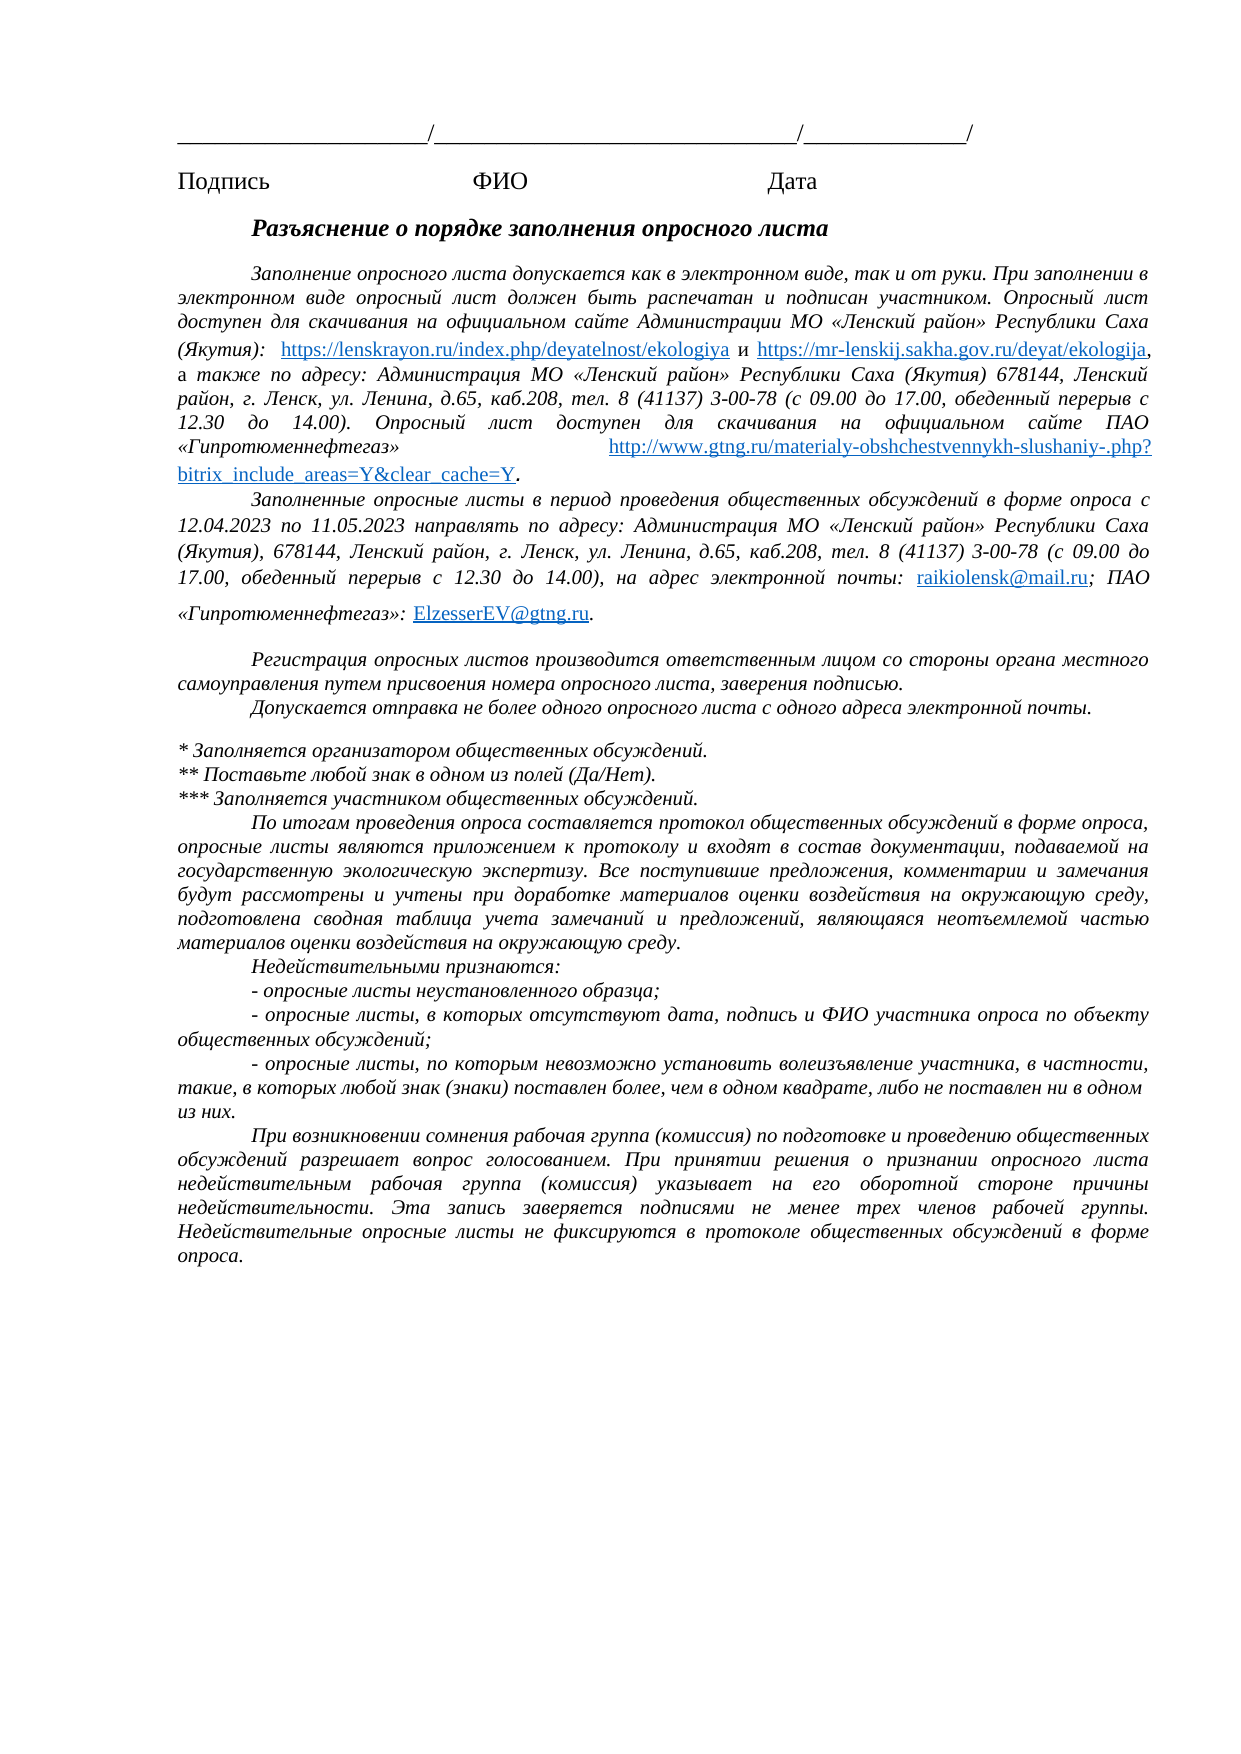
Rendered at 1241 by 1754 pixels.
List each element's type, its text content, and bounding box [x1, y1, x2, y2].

text Заполнение опросного листа допускается как в электронном виде, так и от руки. При заполнении в электронном виде опросный лист должен быть распечатан и подписан участником. Опросный лист доступен для скачивания на официальном сайте Администрации МО «Ленский район» Республики Саха (Якутия): https://lenskrayon.ru/index.php/deyatelnost/ekologiya и https://mr-lenskij.sakha.gov.ru/deyat/ekologija, а также по адресу: Администрация МО «Ленский район» Республики Саха (Якутия) 678144, Ленский район, г. Ленск, ул. Ленина, д.65, каб.208, тел. 8 (41137) 3-00-78 (с 09.00 до 17.00, обеденный перерыв с 12.30 до 14.00). Опросный лист доступен для скачивания на официальном сайте ПАО «Гипротюменнефтегаз» http://www.gtng.ru/materialy-obshchestvennykh-slushaniy-.php?bitrix_include_areas=Y&clear_cache=Y. [177, 261, 1152, 487]
text При возникновении сомнения рабочая группа (комиссия) по подготовке и проведению общественных [177, 1123, 1152, 1147]
text По итогам проведения опроса составляется протокол общественных обсуждений в форме опроса, опросные листы являются приложением к протоколу и входят в состав документации, подаваемой на государственную экологическую экспертизу. Все поступившие предложения, комментарии и замечания будут рассмотрены и учтены при доработке материалов оценки воздействия на окружающую среду, подготовлена сводная таблица учета замечаний и предложений, являющаяся неотъемлемой частью материалов оценки воздействия на окружающую среду. [177, 810, 1152, 954]
text Заполненные опросные листы в период проведения общественных обсуждений в форме опроса с 12.04.2023 по 11.05.2023 направлять по адресу: Администрация МО «Ленский район» Республики Саха (Якутия), 678144, Ленский район, г. Ленск, ул. Ленина, д.65, каб.208, тел. 8 (41137) 3-00-78 (с 09.00 до 17.00, обеденный перерыв с 12.30 до 14.00), на адрес электронной почты: raikiolensk@mail.ru; ПАО «Гипротюменнефтегаз»: ElzesserEV@gtng.ru. [177, 487, 1152, 627]
text Регистрация опросных листов производится ответственным лицом со стороны органа местного самоуправления путем присвоения номера опросного листа, заверения подписью. [177, 647, 1152, 695]
text - опросные листы неустановленного образца; [177, 978, 1152, 1002]
text *** Заполняется участником общественных обсуждений. [177, 786, 1152, 810]
text из них. [177, 1099, 1152, 1123]
text - опросные листы, в которых отсутствуют дата, подпись и ФИО участника опроса по объекту общественных обсуждений; [177, 1002, 1152, 1051]
text Недействительными признаются: [177, 954, 1152, 978]
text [177, 118, 1152, 147]
text ** Поставьте любой знак в одном из полей (Да/Нет). [177, 762, 1152, 786]
text Подпись ФИО Дата [177, 166, 1152, 194]
text Разъяснение о порядке заполнения опросного листа [177, 213, 1152, 242]
text обсуждений разрешает вопрос голосованием. При принятии решения о признании опросного листа недействительным рабочая группа (комиссия) указывает на его оборотной стороне причины недействительности. Эта запись заверяется подписями не менее трех членов рабочей группы. Недействительные опросные листы не фиксируются в протоколе общественных обсуждений в форме опроса. [177, 1147, 1152, 1267]
text Допускается отправка не более одного опросного листа с одного адреса электронной почты. [177, 695, 1152, 719]
text * Заполняется организатором общественных обсуждений. [177, 738, 1152, 762]
text - опросные листы, по которым невозможно установить волеизъявление участника, в частности, такие, в которых любой знак (знаки) поставлен более, чем в одном квадрате, либо не поставлен ни в одном [177, 1051, 1152, 1099]
